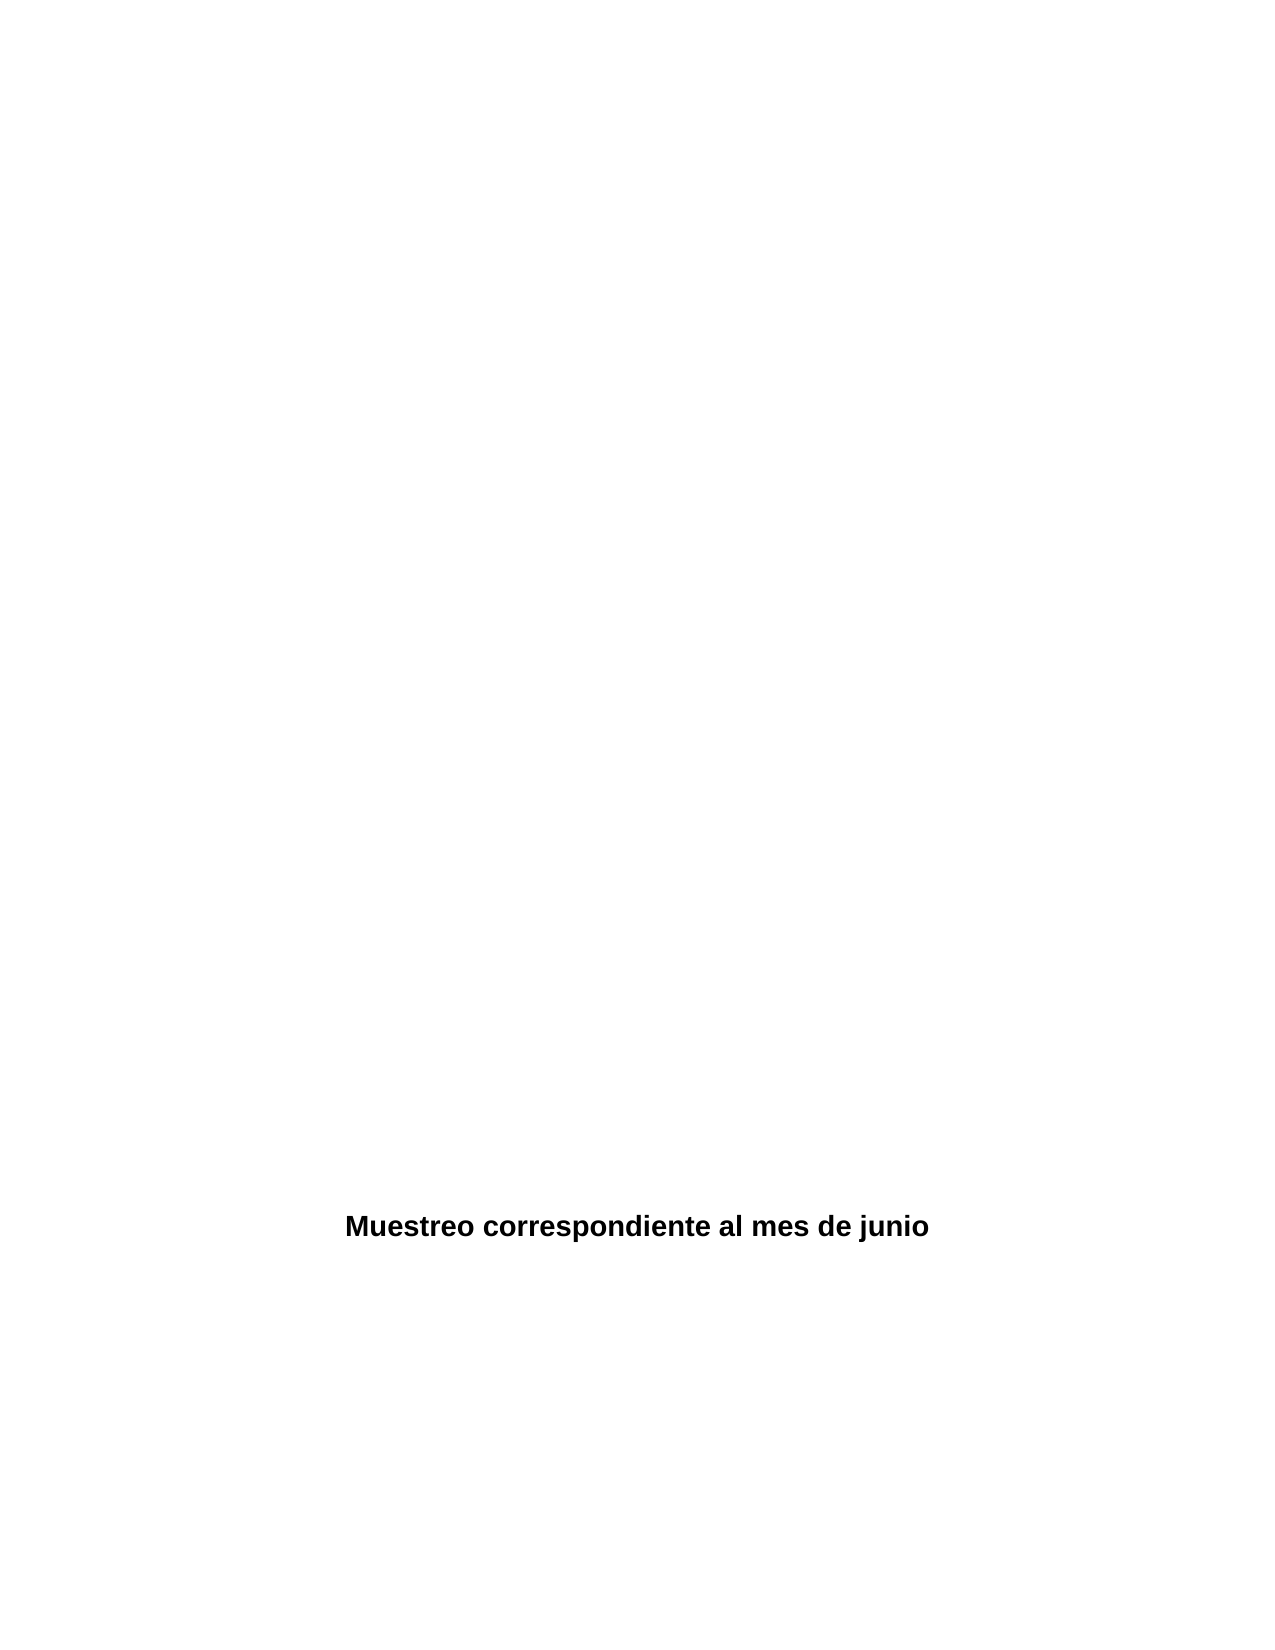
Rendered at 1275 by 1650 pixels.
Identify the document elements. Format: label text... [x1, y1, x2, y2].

text Muestreo correspondiente al mes de junio [118, 1209, 1157, 1243]
